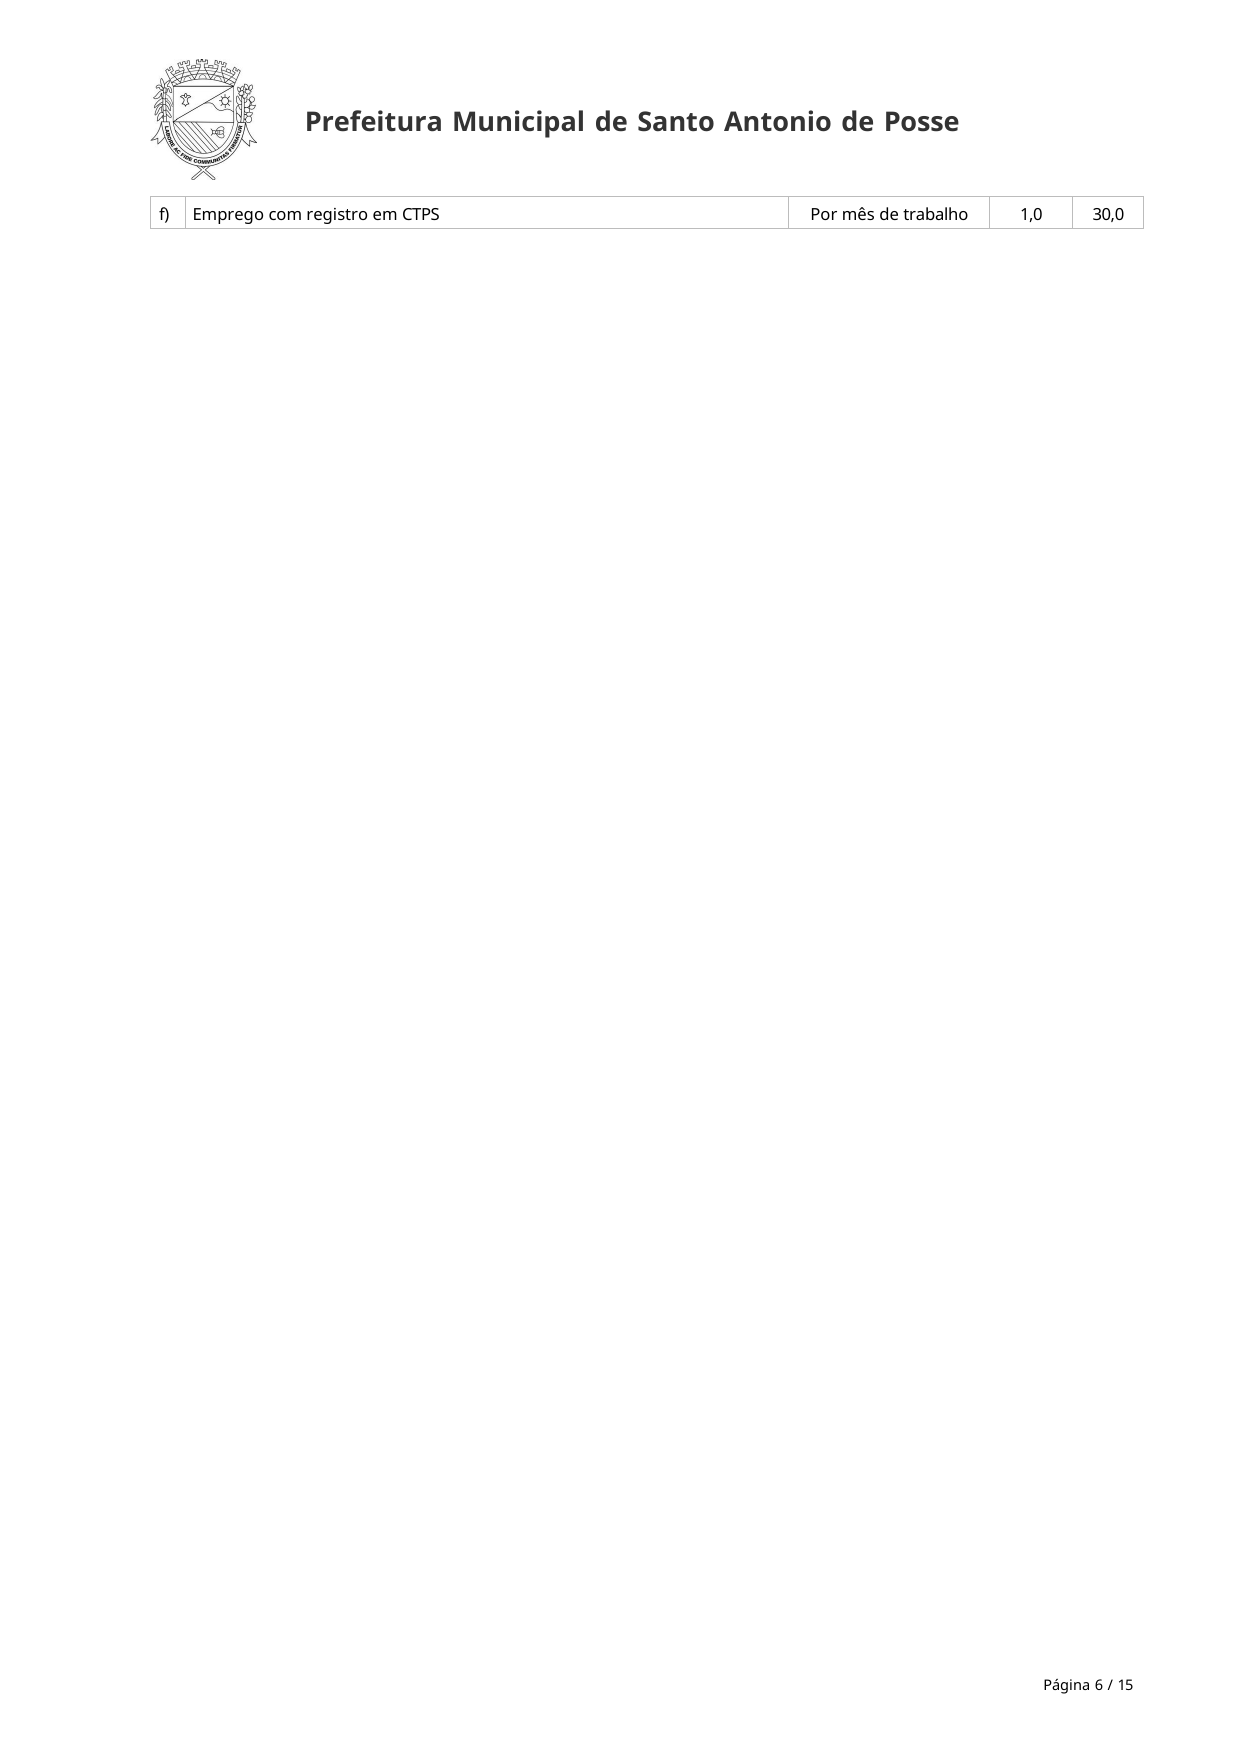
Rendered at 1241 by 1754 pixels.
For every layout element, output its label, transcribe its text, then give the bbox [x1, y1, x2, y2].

table_cell f) [151, 197, 185, 228]
table_cell 30,0 [1073, 197, 1143, 228]
table_cell Por mês de trabalho [789, 197, 989, 228]
picture [150, 59, 257, 180]
table_cell Emprego com registro em CTPS [186, 197, 788, 228]
table_cell 1,0 [990, 197, 1072, 228]
